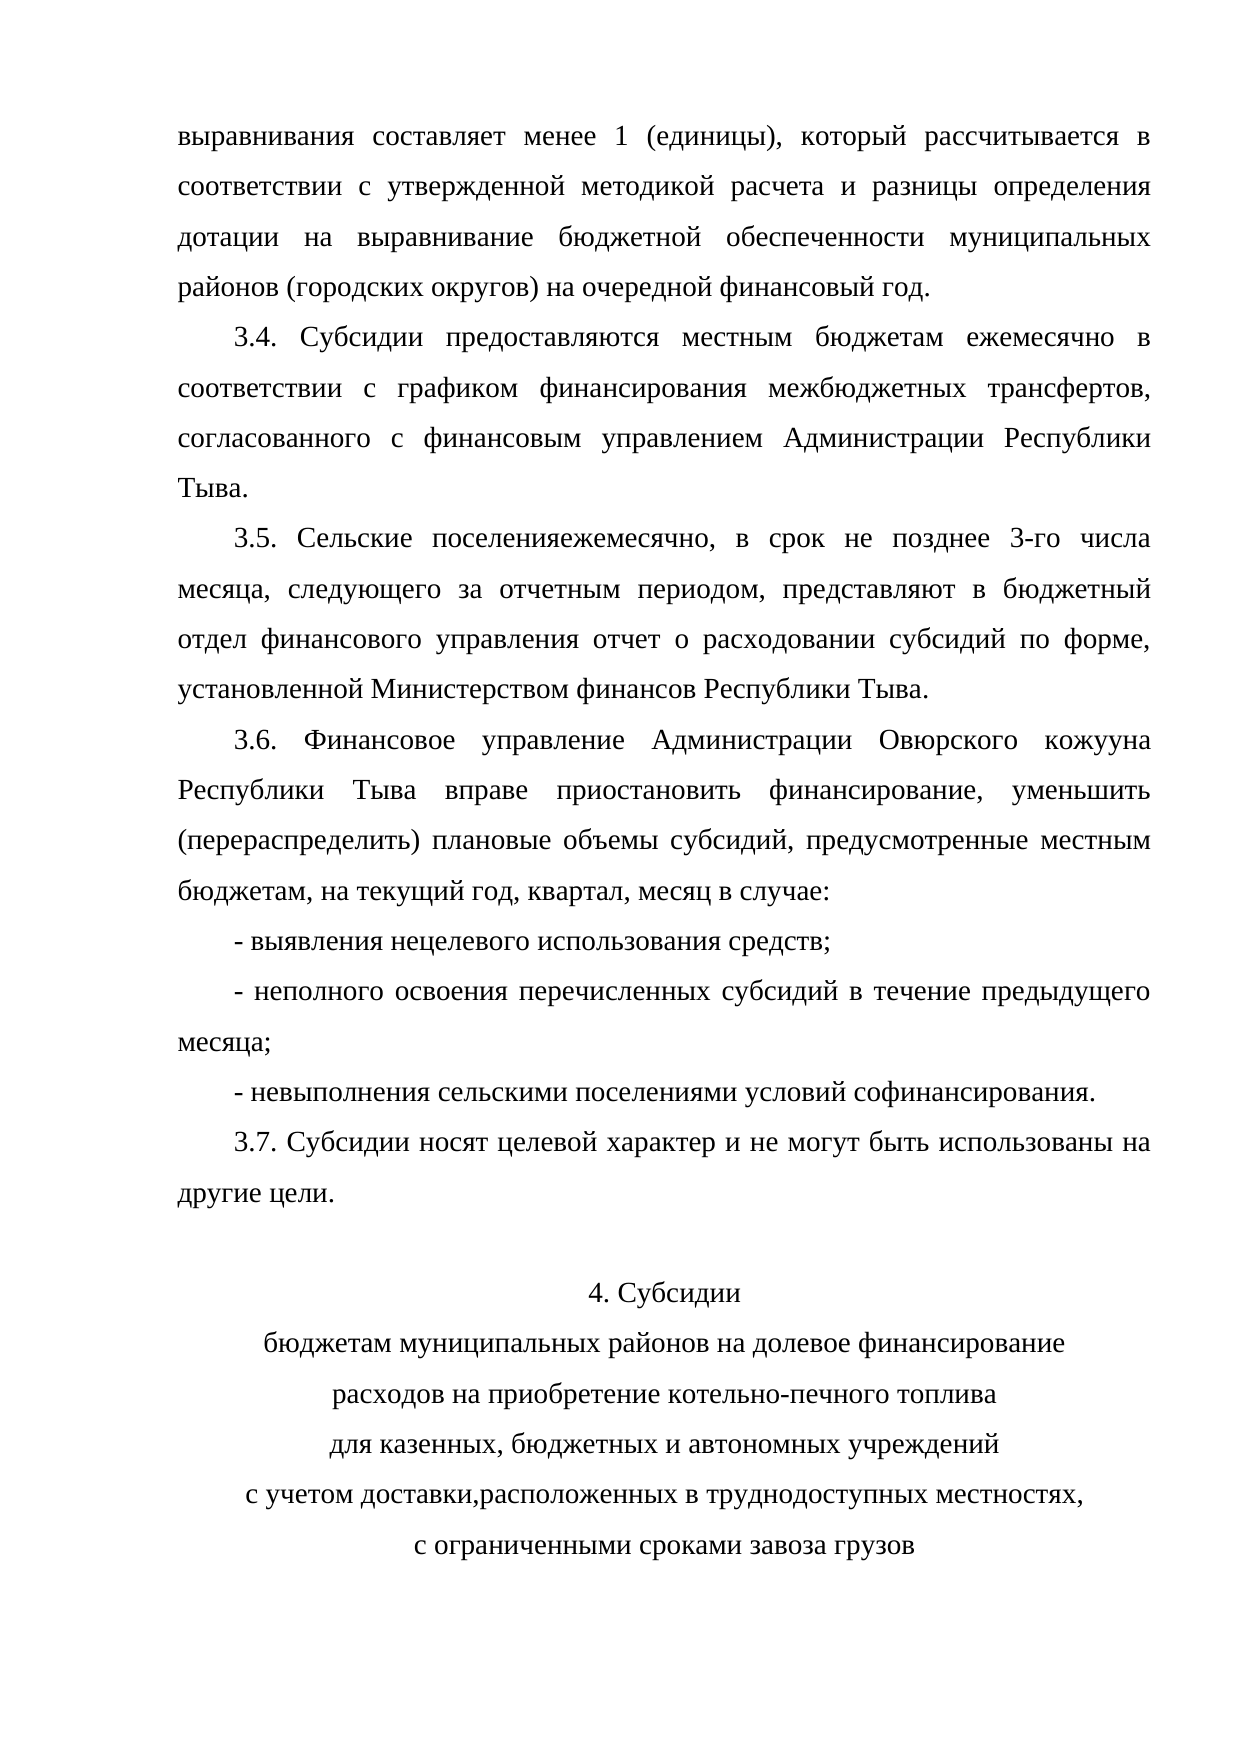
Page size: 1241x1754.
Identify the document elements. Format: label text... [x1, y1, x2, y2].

text с ограниченными сроками завоза грузов [177, 1527, 1152, 1560]
text - выявления нецелевого использования средств; [177, 923, 1152, 957]
text - неполного освоения перечисленных субсидий в течение предыдущего месяца; [177, 973, 1152, 1057]
text 4. Субсидии [177, 1275, 1152, 1309]
text для казенных, бюджетных и автономных учреждений [177, 1426, 1152, 1460]
text - невыполнения сельскими поселениями условий софинансирования. [177, 1074, 1152, 1108]
text бюджетам муниципальных районов на долевое финансирование [177, 1326, 1152, 1359]
text 3.7. Субсидии носят целевой характер и не могут быть использованы на другие цели. [177, 1124, 1152, 1208]
text с учетом доставки,расположенных в труднодоступных местностях, [177, 1477, 1152, 1510]
text 3.6. Финансовое управление Администрации Овюрского кожууна Республики Тыва вправе приостановить финансирование, уменьшить (перераспределить) плановые объемы субсидий, предусмотренные местным бюджетам, на текущий год, квартал, месяц в случае: [177, 722, 1152, 906]
text 3.4. Субсидии предоставляются местным бюджетам ежемесячно в соответствии с графиком финансирования межбюджетных трансфертов, согласованного с финансовым управлением Администрации Республики Тыва. [177, 319, 1152, 504]
text расходов на приобретение котельно-печного топлива [177, 1376, 1152, 1409]
text 3.5. Сельские поселенияежемесячно, в срок не позднее 3-го числа месяца, следующего за отчетным периодом, представляют в бюджетный отдел финансового управления отчет о расходовании субсидий по форме, установленной Министерством финансов Республики Тыва. [177, 521, 1152, 705]
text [177, 118, 1152, 303]
